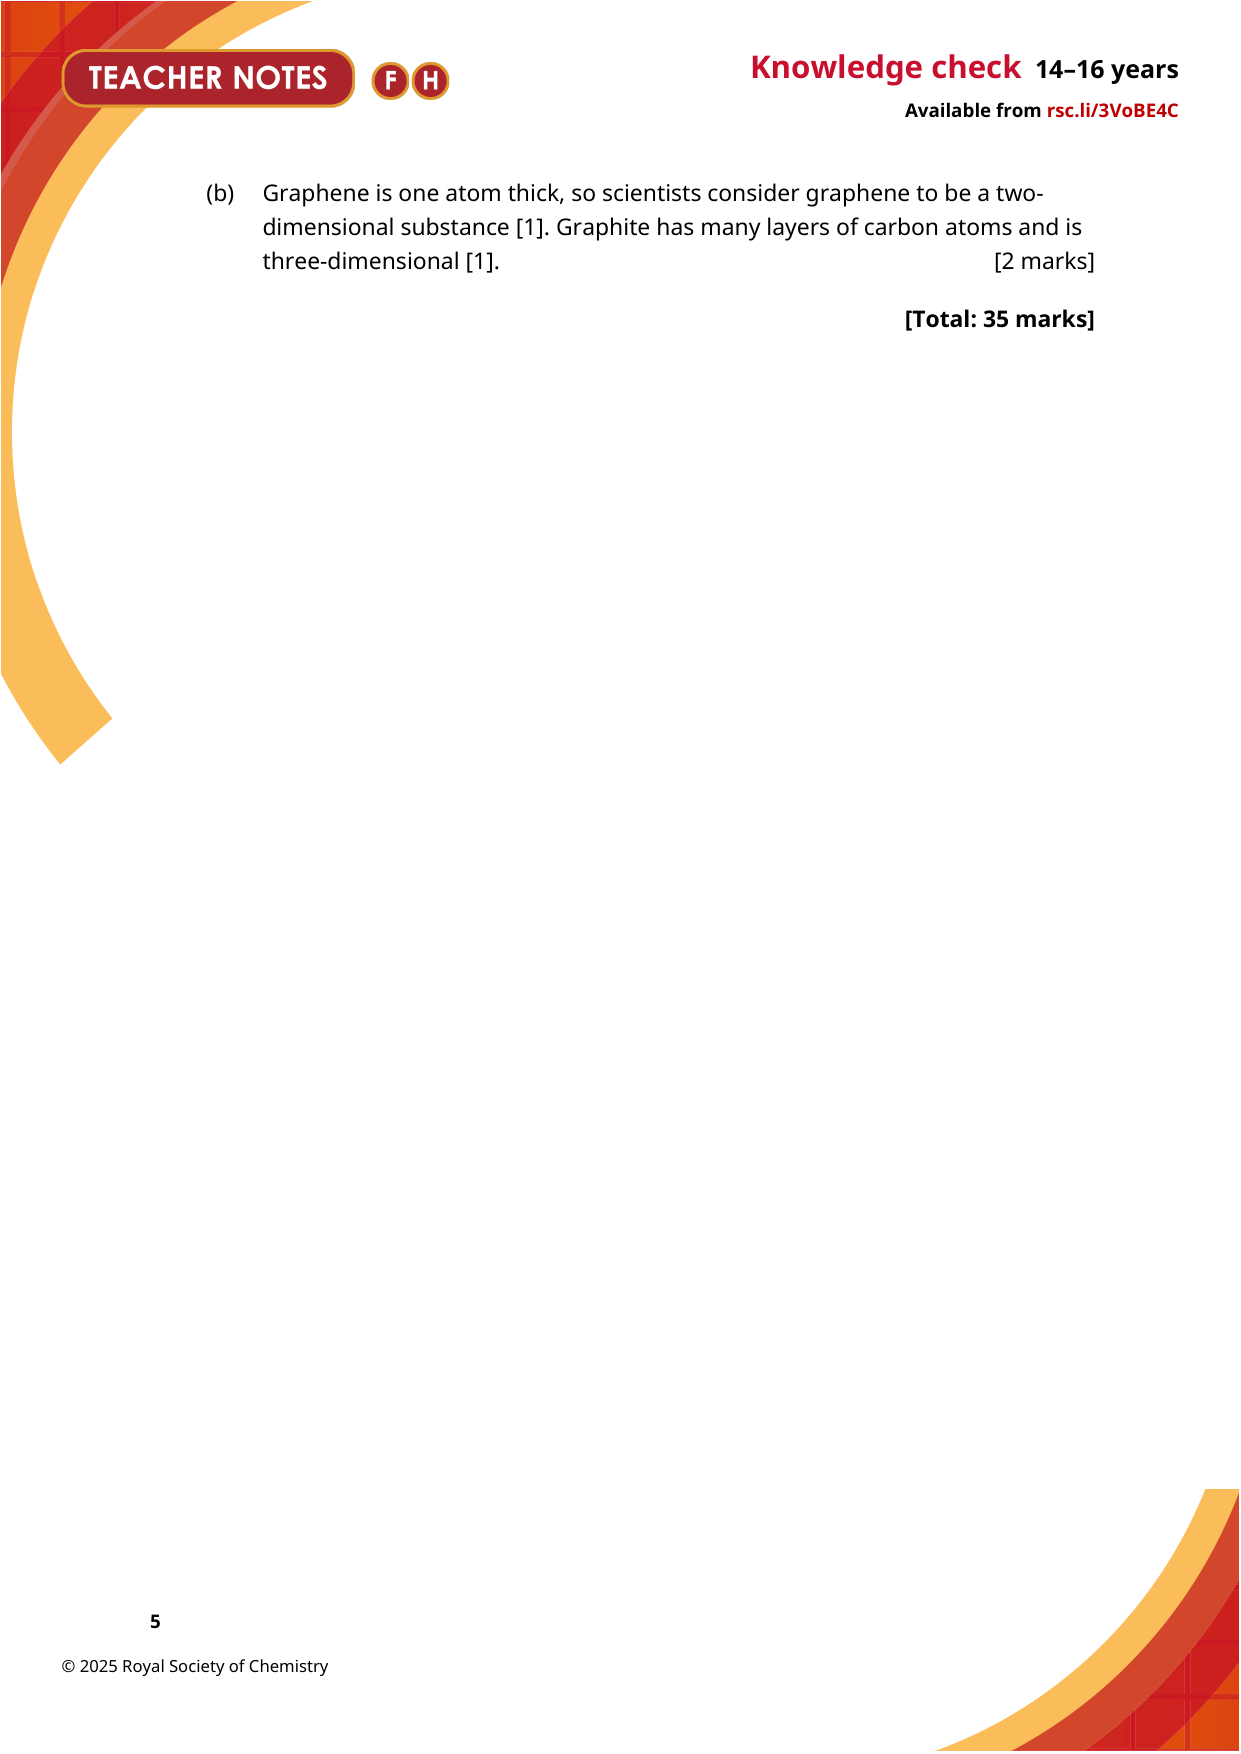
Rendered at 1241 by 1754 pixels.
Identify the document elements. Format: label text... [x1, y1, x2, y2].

text [Total: 35 marks] [150, 303, 1090, 335]
list Graphene is one atom thick, so scientists consider graphene to be a two-dimensional substance [1]. Graphite has many layers of carbon atoms and is three-dimensional [1]. [2 marks] [206, 177, 1090, 276]
picture [1, 1, 1239, 1751]
